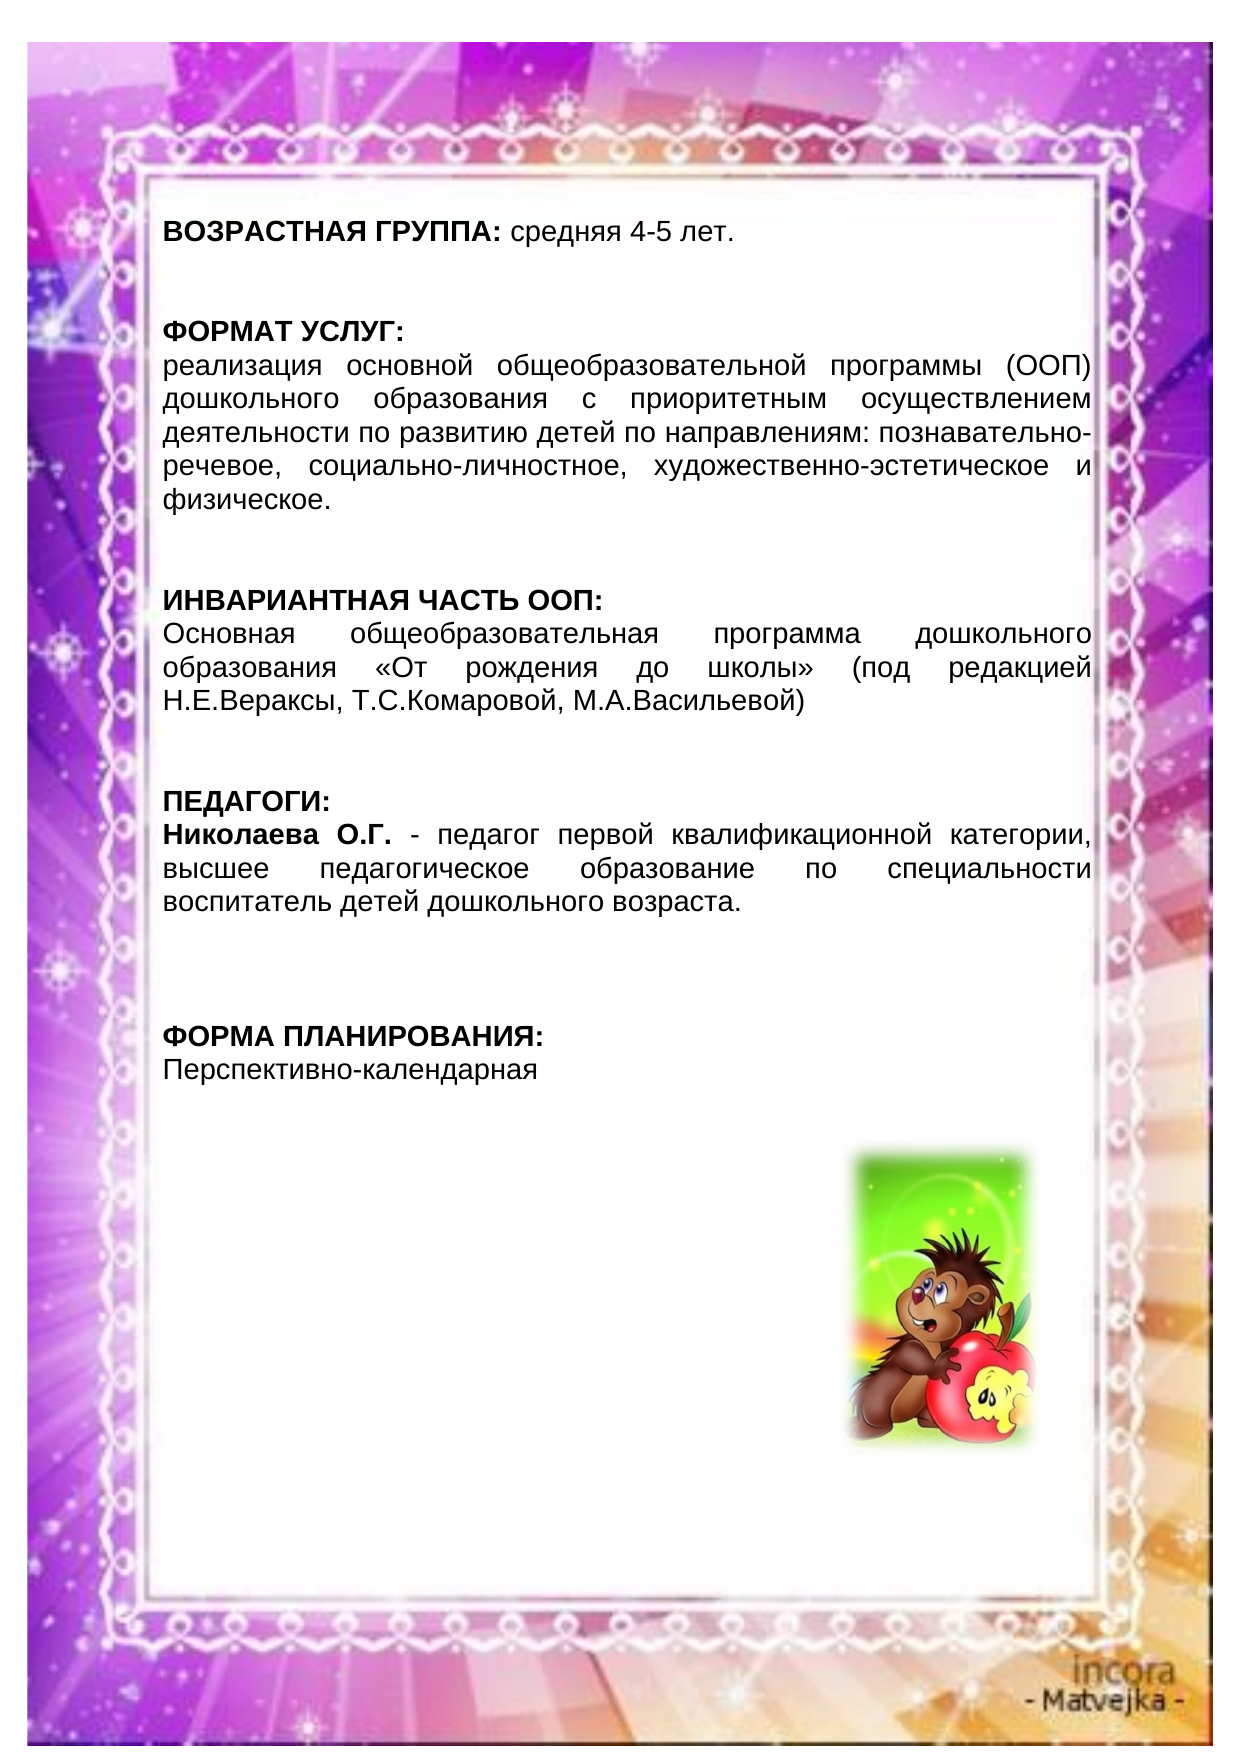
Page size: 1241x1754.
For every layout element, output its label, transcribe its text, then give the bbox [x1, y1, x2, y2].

text Николаева О.Г. - педагог первой квалификационной категории, высшее педагогическое образование по специальности воспитатель детей дошкольного возраста. [162, 817, 1093, 918]
text ВОЗРАСТНАЯ ГРУППА: средняя 4-5 лет. [162, 214, 1093, 247]
text Основная общеобразовательная программа дошкольного образования «От рождения до школы» (под редакцией Н.Е.Вераксы, Т.С.Комаровой, М.А.Васильевой) [162, 616, 1093, 717]
text ФОРМАТ УСЛУГ: [162, 314, 1093, 348]
picture [27, 42, 1213, 1746]
text ФОРМА ПЛАНИРОВАНИЯ: [162, 1019, 1093, 1052]
text ПЕДАГОГИ: [162, 784, 1093, 817]
text реализация основной общеобразовательной программы (ООП) дошкольного образования с приоритетным осуществлением деятельности по развитию детей по направлениям: познавательно-речевое, социально-личностное, художественно-эстетическое и физическое. [162, 348, 1093, 516]
text Перспективно-календарная [162, 1052, 1093, 1086]
text ИНВАРИАНТНАЯ ЧАСТЬ ООП: [162, 583, 1093, 616]
